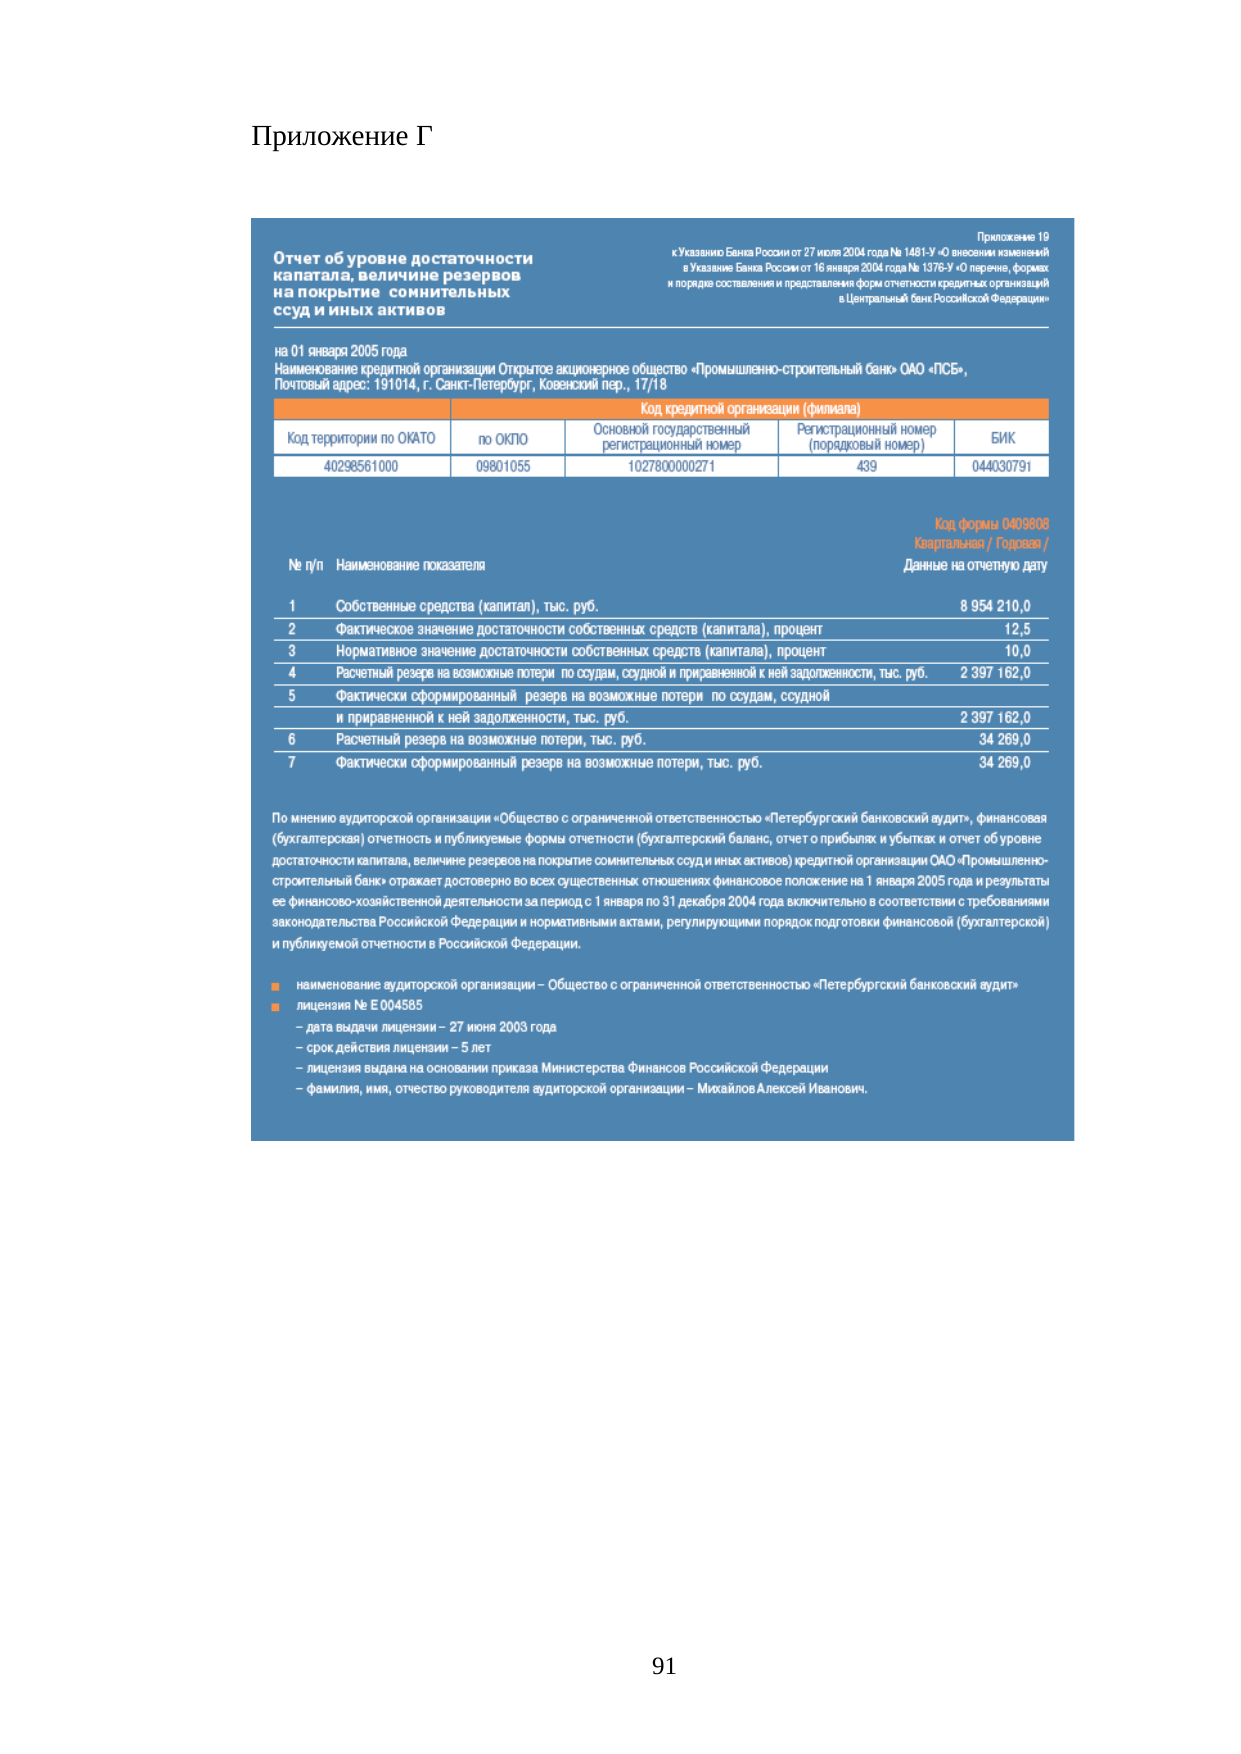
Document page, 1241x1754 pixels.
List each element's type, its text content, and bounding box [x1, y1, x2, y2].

text Приложение Г [177, 118, 1152, 152]
